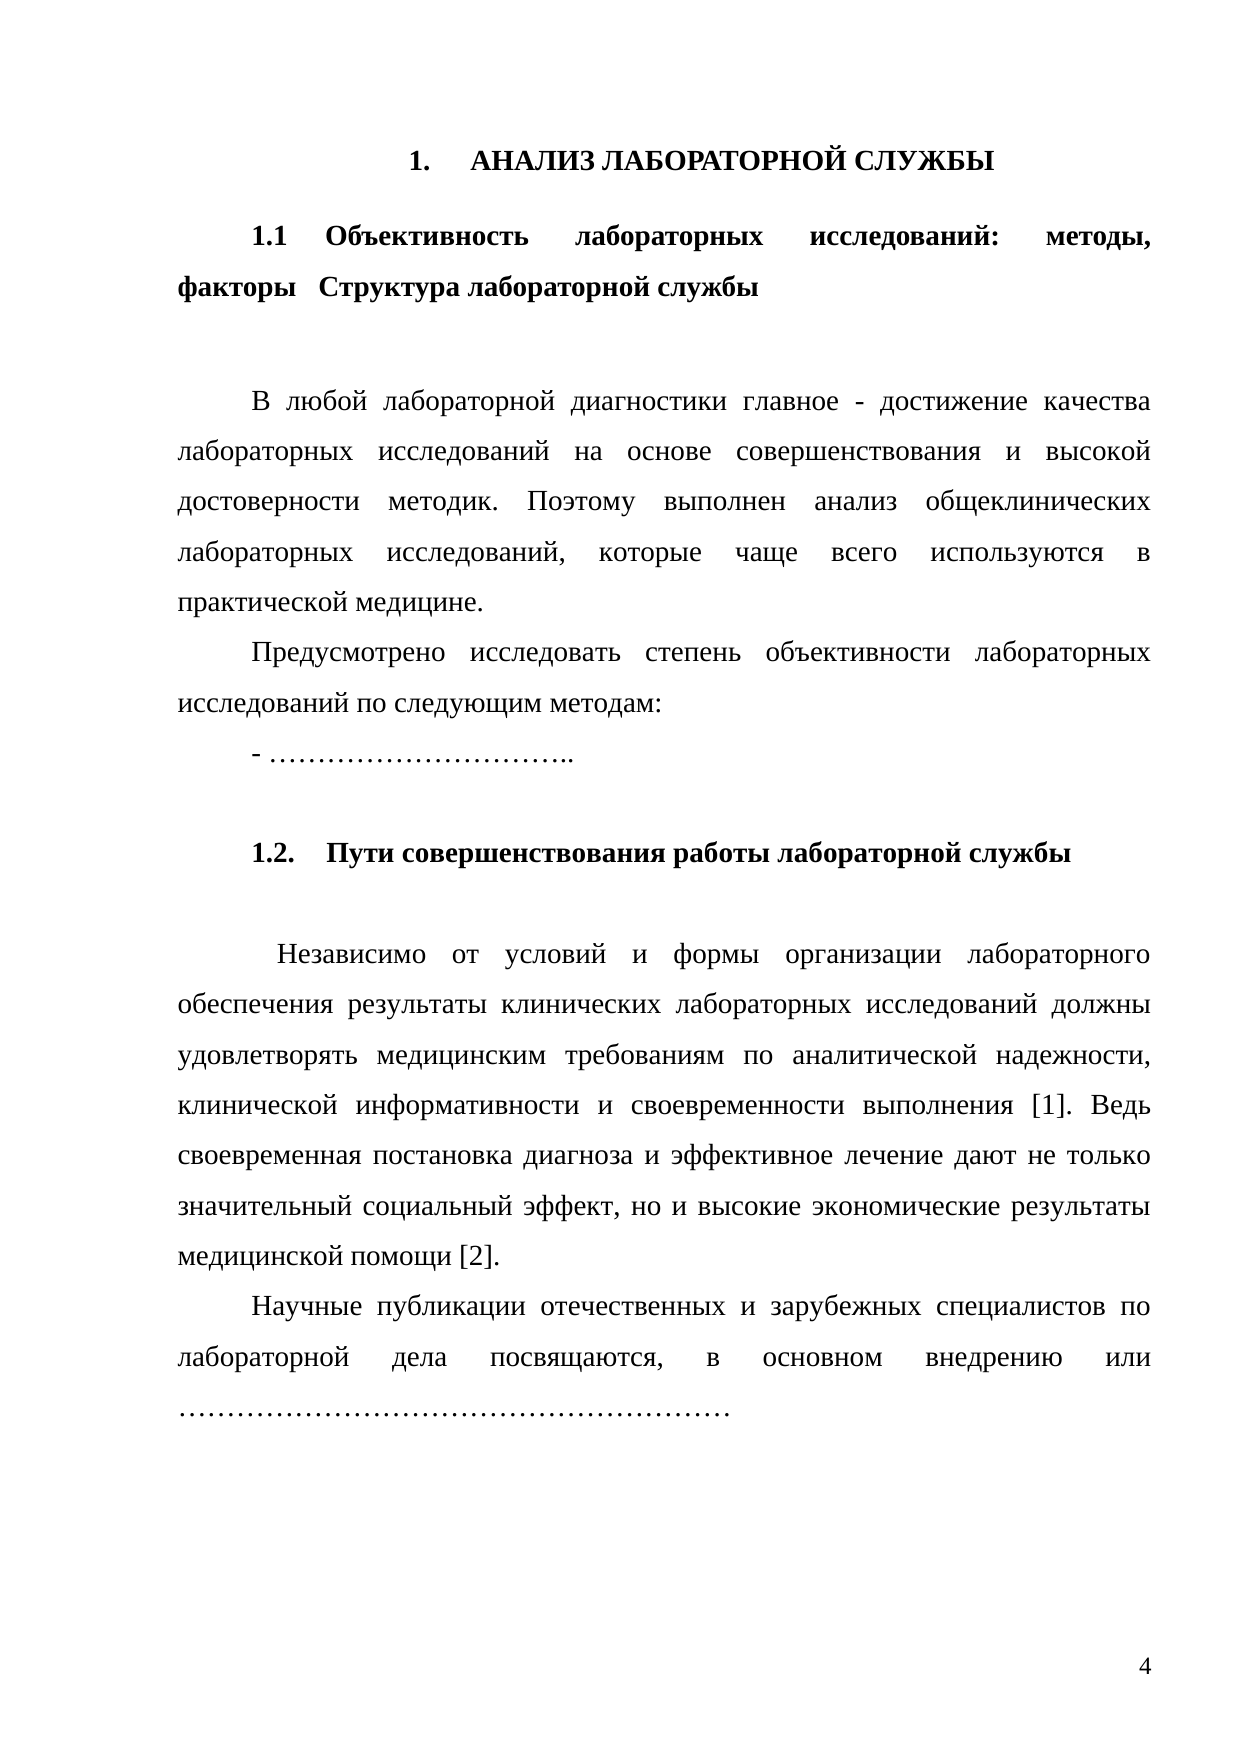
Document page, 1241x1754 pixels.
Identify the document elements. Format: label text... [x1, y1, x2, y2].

text - ………………………….. [177, 735, 1152, 768]
subtitle АНАЛИЗ ЛАБОРАТОРНОЙ СЛУЖБЫ [251, 143, 1152, 177]
text Предусмотрено исследовать степень объективности лабораторных исследований по следующим методам: [177, 634, 1152, 718]
text В любой лабораторной диагностики главное - достижение качества лабораторных исследований на основе совершенствования и высокой достоверности методик. Поэтому выполнен анализ общеклинических лабораторных исследований, которые чаще всего используются в практической медицине. [177, 383, 1152, 618]
text Научные публикации отечественных и зарубежных специалистов по лабораторной дела посвящаются, в основном внедрению или ………………………………………………… [177, 1288, 1152, 1423]
subtitle Объективность лабораторных исследований: методы, факторы Структура лабораторной службы [177, 218, 1152, 302]
list Пути совершенствования работы лабораторной службы [251, 836, 1152, 869]
text Независимо от условий и формы организации лабораторного обеспечения результаты клинических лабораторных исследований должны удовлетворять медицинским требованиям по аналитической надежности, клинической информативности и своевременности выполнения [1]. Ведь своевременная постановка диагноза и эффективное лечение дают не только значительный социальный эффект, но и высокие экономические результаты медицинской помощи [2]. [177, 936, 1152, 1272]
